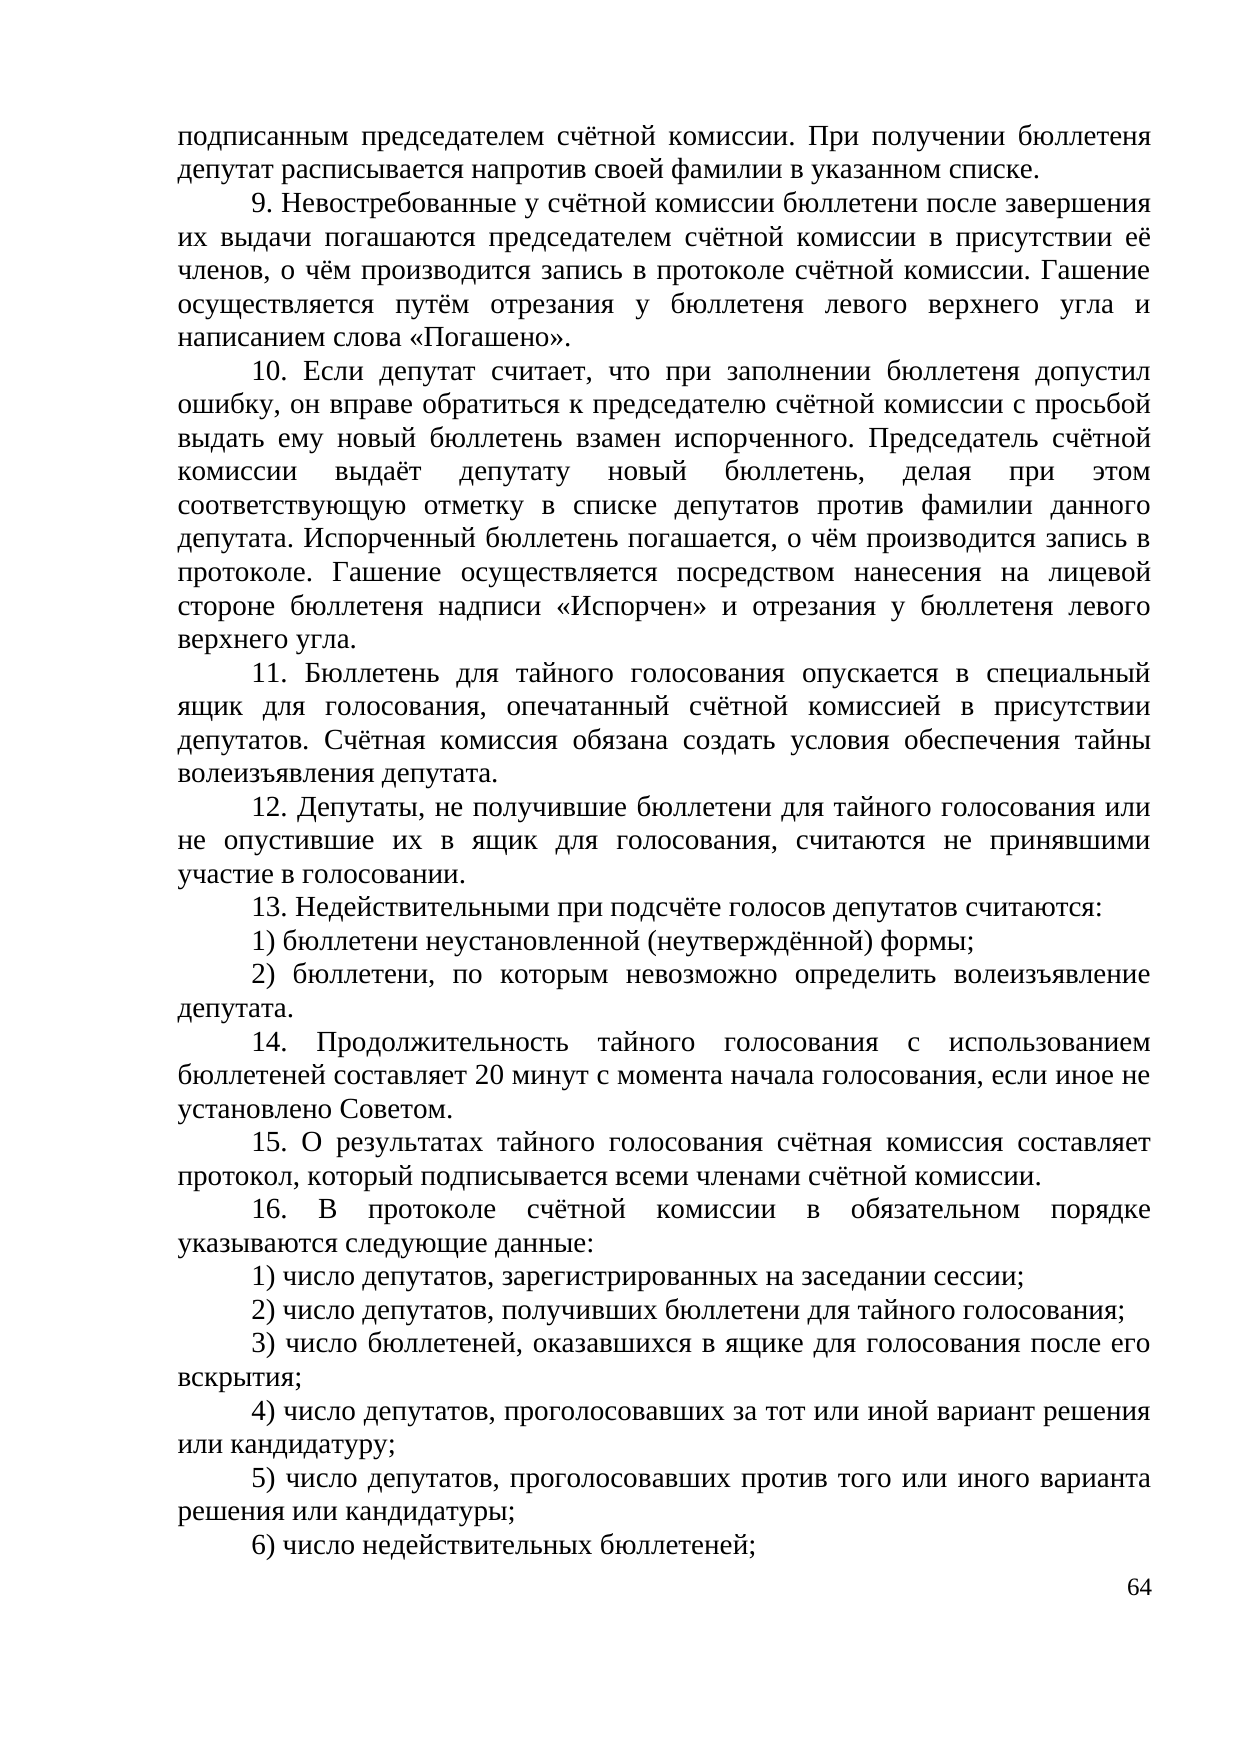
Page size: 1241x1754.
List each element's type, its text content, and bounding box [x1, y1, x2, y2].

text 2) бюллетени, по которым невозможно определить волеизъявление депутата. [177, 957, 1152, 1024]
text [177, 118, 1152, 185]
text 2) число депутатов, получивших бюллетени для тайного голосования; [177, 1292, 1152, 1326]
text 1) число депутатов, зарегистрированных на заседании сессии; [177, 1258, 1152, 1292]
text 16. В протоколе счётной комиссии в обязательном порядке указываются следующие данные: [177, 1191, 1152, 1258]
text 11. Бюллетень для тайного голосования опускается в специальный ящик для голосования, опечатанный счётной комиссией в присутствии депутатов. Счётная комиссия обязана создать условия обеспечения тайны волеизъявления депутата. [177, 655, 1152, 789]
text 6) число недействительных бюллетеней; [177, 1527, 1152, 1560]
text 12. Депутаты, не получившие бюллетени для тайного голосования или не опустившие их в ящик для голосования, считаются не принявшими участие в голосовании. [177, 789, 1152, 889]
text 14. Продолжительность тайного голосования с использованием бюллетеней составляет 20 минут с момента начала голосования, если иное не установлено Советом. [177, 1024, 1152, 1124]
text 13. Недействительными при подсчёте голосов депутатов считаются: [177, 889, 1152, 923]
text 10. Если депутат считает, что при заполнении бюллетеня допустил ошибку, он вправе обратиться к председателю счётной комиссии с просьбой выдать ему новый бюллетень взамен испорченного. Председатель счётной комиссии выдаёт депутату новый бюллетень, делая при этом соответствующую отметку в списке депутатов против фамилии данного депутата. Испорченный бюллетень погашается, о чём производится запись в протоколе. Гашение осуществляется посредством нанесения на лицевой стороне бюллетеня надписи «Испорчен» и отрезания у бюллетеня левого верхнего угла. [177, 353, 1152, 655]
text 3) число бюллетеней, оказавшихся в ящике для голосования после его вскрытия; [177, 1326, 1152, 1393]
text 9. Невостребованные у счётной комиссии бюллетени после завершения их выдачи погашаются председателем счётной комиссии в присутствии её членов, о чём производится запись в протоколе счётной комиссии. Гашение осуществляется путём отрезания у бюллетеня левого верхнего угла и написанием слова «Погашено». [177, 185, 1152, 353]
text 4) число депутатов, проголосовавших за тот или иной вариант решения или кандидатуру; [177, 1393, 1152, 1460]
text 5) число депутатов, проголосовавших против того или иного варианта решения или кандидатуры; [177, 1460, 1152, 1527]
text 15. О результатах тайного голосования счётная комиссия составляет протокол, который подписывается всеми членами счётной комиссии. [177, 1124, 1152, 1191]
text 1) бюллетени неустановленной (неутверждённой) формы; [177, 923, 1152, 957]
